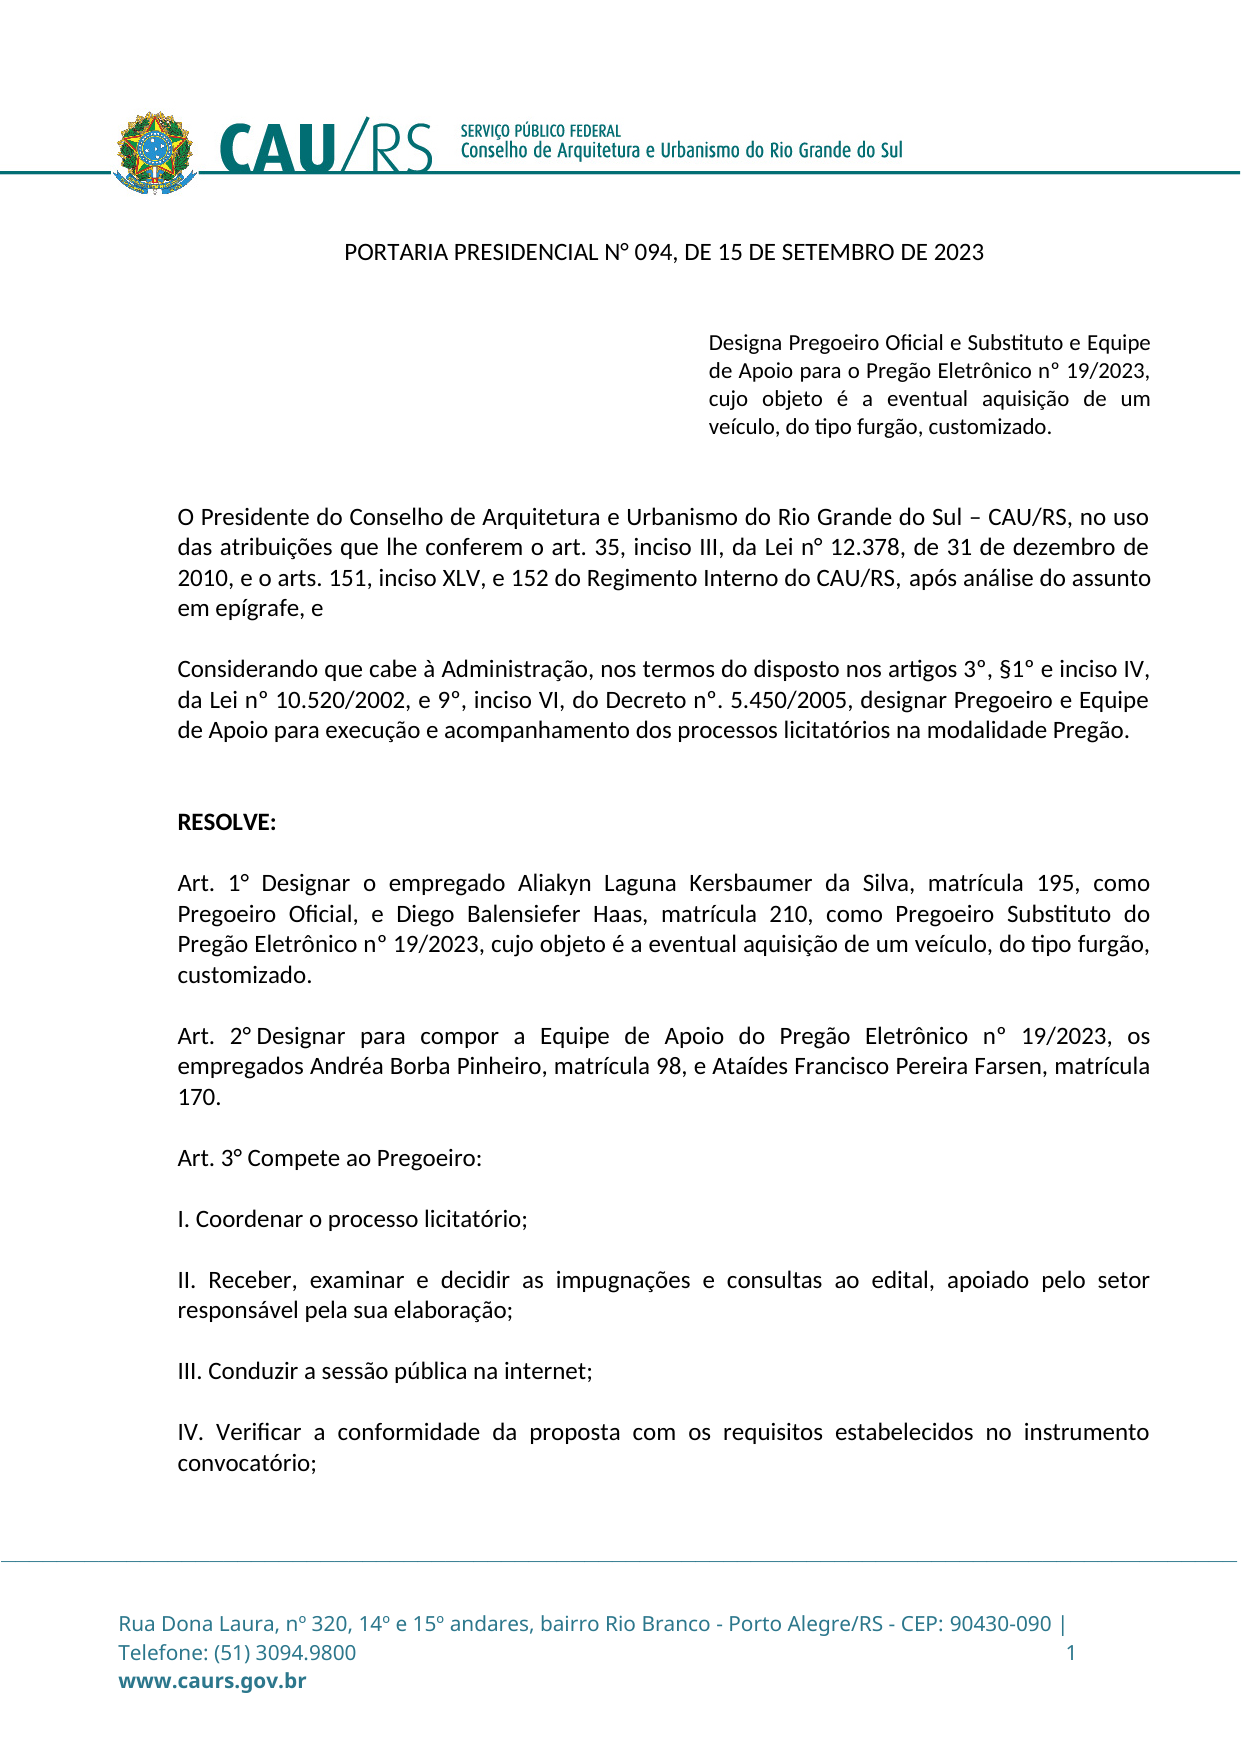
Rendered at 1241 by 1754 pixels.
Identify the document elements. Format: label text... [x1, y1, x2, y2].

text I. Coordenar o processo licitatório; [177, 1203, 1152, 1233]
text Designa Pregoeiro Oficial e Substituto e Equipe de Apoio para o Pregão Eletrônico nº 19/2023, cujo objeto é a eventual aquisição de um veículo, do tipo furgão, customizado. [709, 328, 1152, 440]
text RESOLVE: [177, 806, 1152, 837]
text Art. 1° Designar o empregado Aliakyn Laguna Kersbaumer da Silva, matrícula 195, como Pregoeiro Oficial, e Diego Balensiefer Haas, matrícula 210, como Pregoeiro Substituto do Pregão Eletrônico nº 19/2023, cujo objeto é a eventual aquisição de um veículo, do tipo furgão, customizado. [177, 867, 1152, 989]
text Art. 3° Compete ao Pregoeiro: [177, 1142, 1152, 1172]
text O Presidente do Conselho de Arquitetura e Urbanismo do Rio Grande do Sul – CAU/RS, no uso das atribuições que lhe conferem o art. 35, inciso III, da Lei n° 12.378, de 31 de dezembro de 2010, e o arts. 151, inciso XLV, e 152 do Regimento Interno do CAU/RS, após análise do assunto em epígrafe, e [177, 501, 1152, 623]
text Art. 2° Designar para compor a Equipe de Apoio do Pregão Eletrônico nº 19/2023, os empregados Andréa Borba Pinheiro, matrícula 98, e Ataídes Francisco Pereira Farsen, matrícula 170. [177, 1020, 1152, 1111]
text IV. Verificar a conformidade da proposta com os requisitos estabelecidos no instrumento convocatório; [177, 1417, 1152, 1478]
picture [0, 45, 1241, 205]
text III. Conduzir a sessão pública na internet; [177, 1356, 1152, 1386]
text PORTARIA PRESIDENCIAL N° 094, DE 15 DE SETEMBRO DE 2023 [177, 236, 1152, 267]
text II. Receber, examinar e decidir as impugnações e consultas ao edital, apoiado pelo setor responsável pela sua elaboração; [177, 1264, 1152, 1325]
text Considerando que cabe à Administração, nos termos do disposto nos artigos 3º, §1º e inciso IV, da Lei nº 10.520/2002, e 9º, inciso VI, do Decreto nº. 5.450/2005, designar Pregoeiro e Equipe de Apoio para execução e acompanhamento dos processos licitatórios na modalidade Pregão. [177, 653, 1152, 745]
